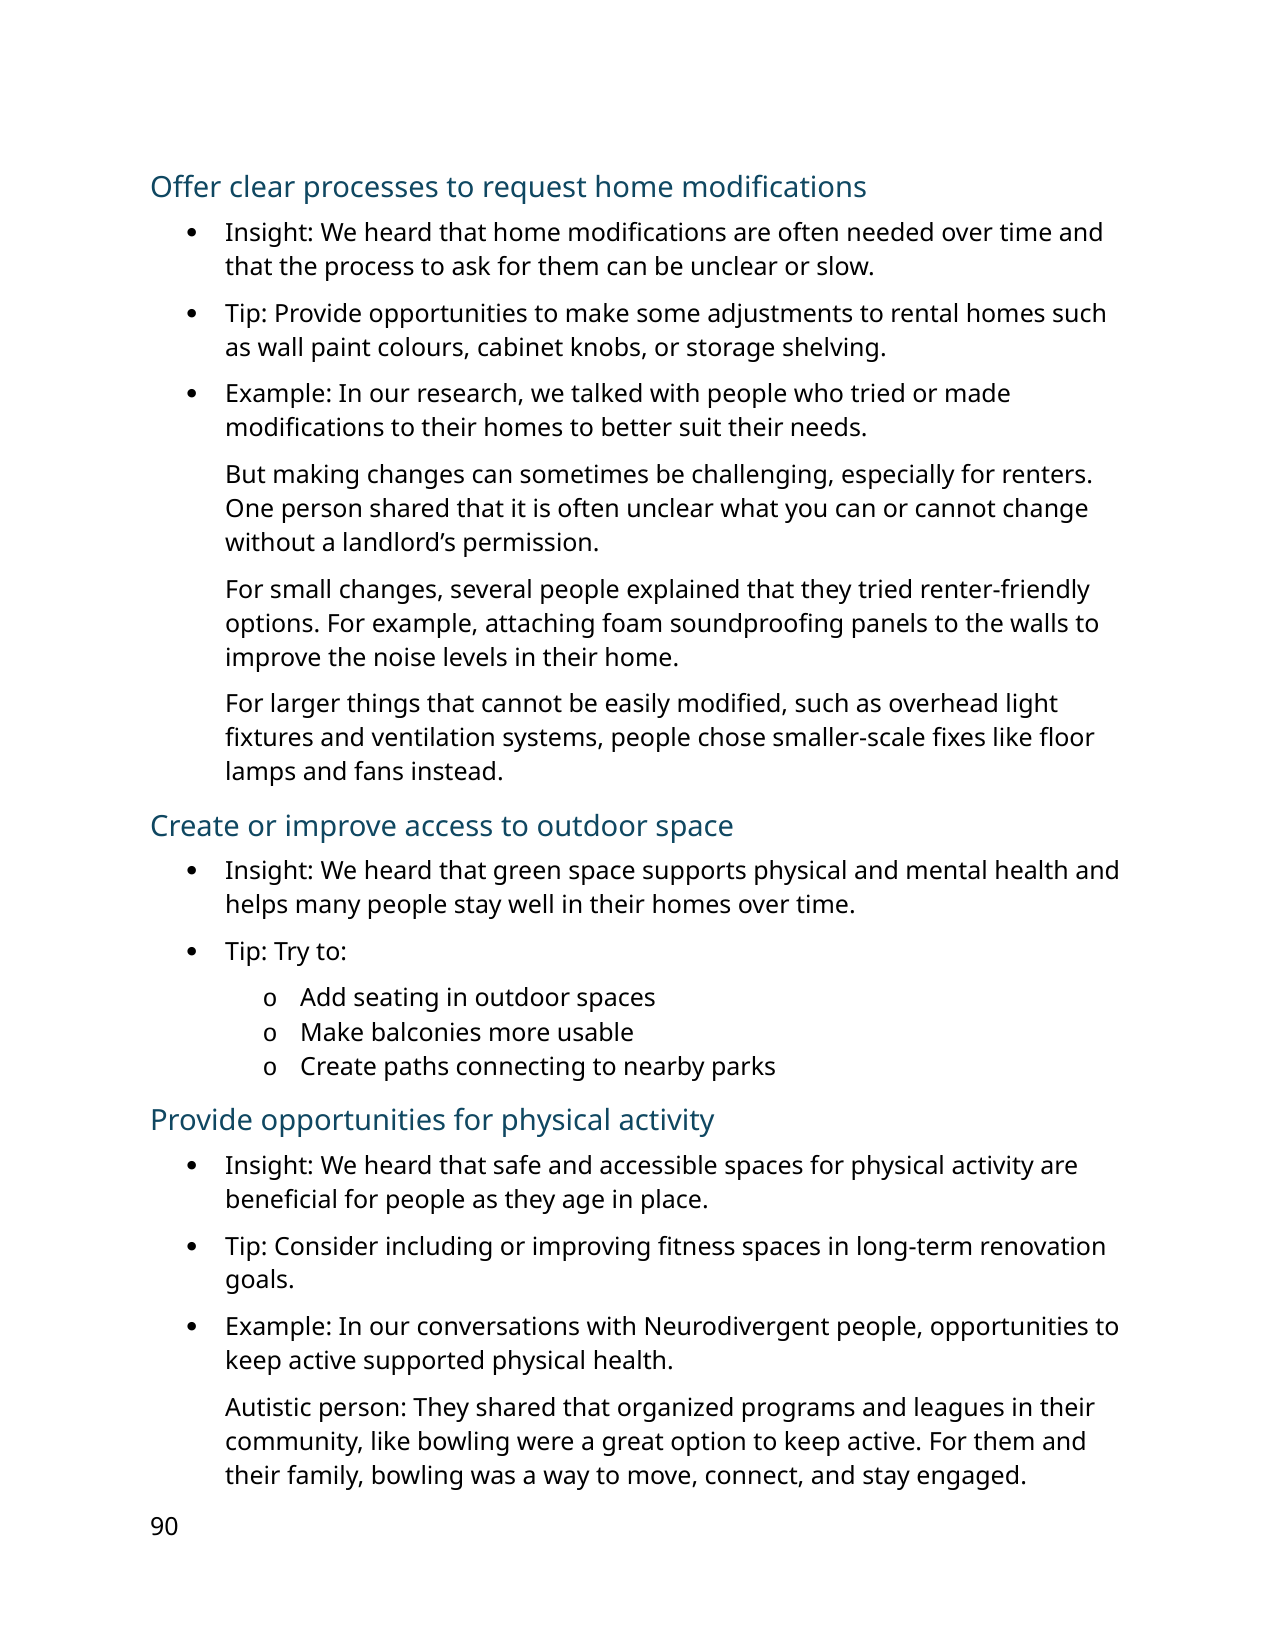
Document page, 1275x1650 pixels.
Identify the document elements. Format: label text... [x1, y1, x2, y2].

list For larger things that cannot be easily modified, such as overhead light fixtures and ventilation systems, people chose smaller-scale fixes like floor lamps and fans instead. [225, 686, 1125, 788]
list But making changes can sometimes be challenging, especially for renters. One person shared that it is often unclear what you can or cannot change without a landlord’s permission. [225, 457, 1125, 559]
subtitle Offer clear processes to request home modifications [150, 167, 1125, 206]
list Example: In our research, we talked with people who tried or made modifications to their homes to better suit their needs. [187, 376, 1125, 444]
list Example: In our conversations with Neurodivergent people, opportunities to keep active supported physical health. [187, 1309, 1125, 1377]
list Tip: Consider including or improving fitness spaces in long-term renovation goals. [187, 1228, 1125, 1296]
list Make balconies more usable [262, 1014, 1125, 1048]
list Insight: We heard that green space supports physical and mental health and helps many people stay well in their homes over time. [187, 853, 1125, 921]
list Tip: Try to: [187, 933, 1125, 967]
list For small changes, several people explained that they tried renter-friendly options. For example, attaching foam soundproofing panels to the walls to improve the noise levels in their home. [225, 571, 1125, 673]
subtitle Provide opportunities for physical activity [150, 1099, 1125, 1139]
subtitle Create or improve access to outdoor space [150, 805, 1125, 844]
list Insight: We heard that safe and accessible spaces for physical activity are beneficial for people as they age in place. [187, 1147, 1125, 1216]
list Autistic person: They shared that organized programs and leagues in their community, like bowling were a great option to keep active. For them and their family, bowling was a way to move, connect, and stay engaged. [225, 1389, 1125, 1492]
list Tip: Provide opportunities to make some adjustments to rental homes such as wall paint colours, cabinet knobs, or storage shelving. [187, 295, 1125, 363]
list Create paths connecting to nearby parks [262, 1048, 1125, 1083]
list Add seating in outdoor spaces [262, 980, 1125, 1014]
list Insight: We heard that home modifications are often needed over time and that the process to ask for them can be unclear or slow. [187, 215, 1125, 283]
